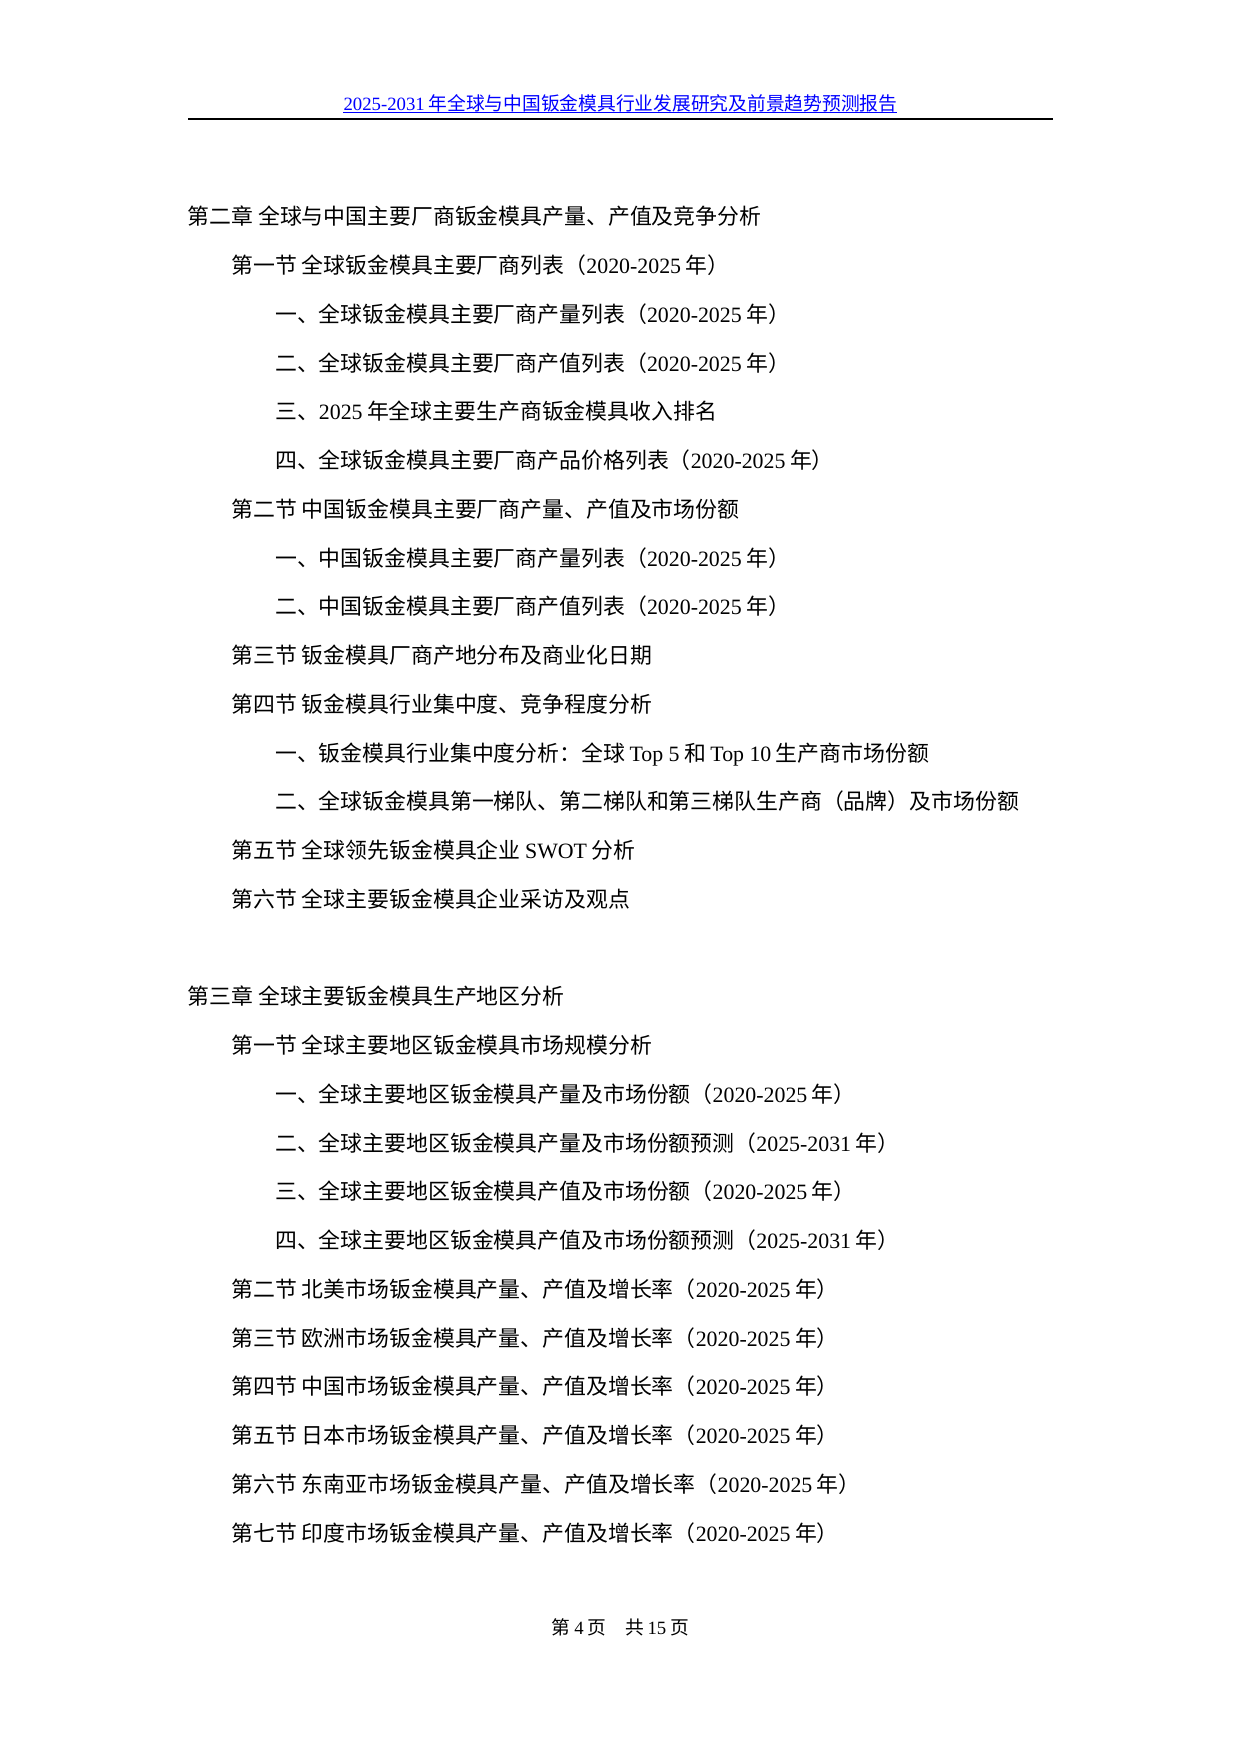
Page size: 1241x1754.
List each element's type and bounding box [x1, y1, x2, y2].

text [187, 150, 1053, 1548]
